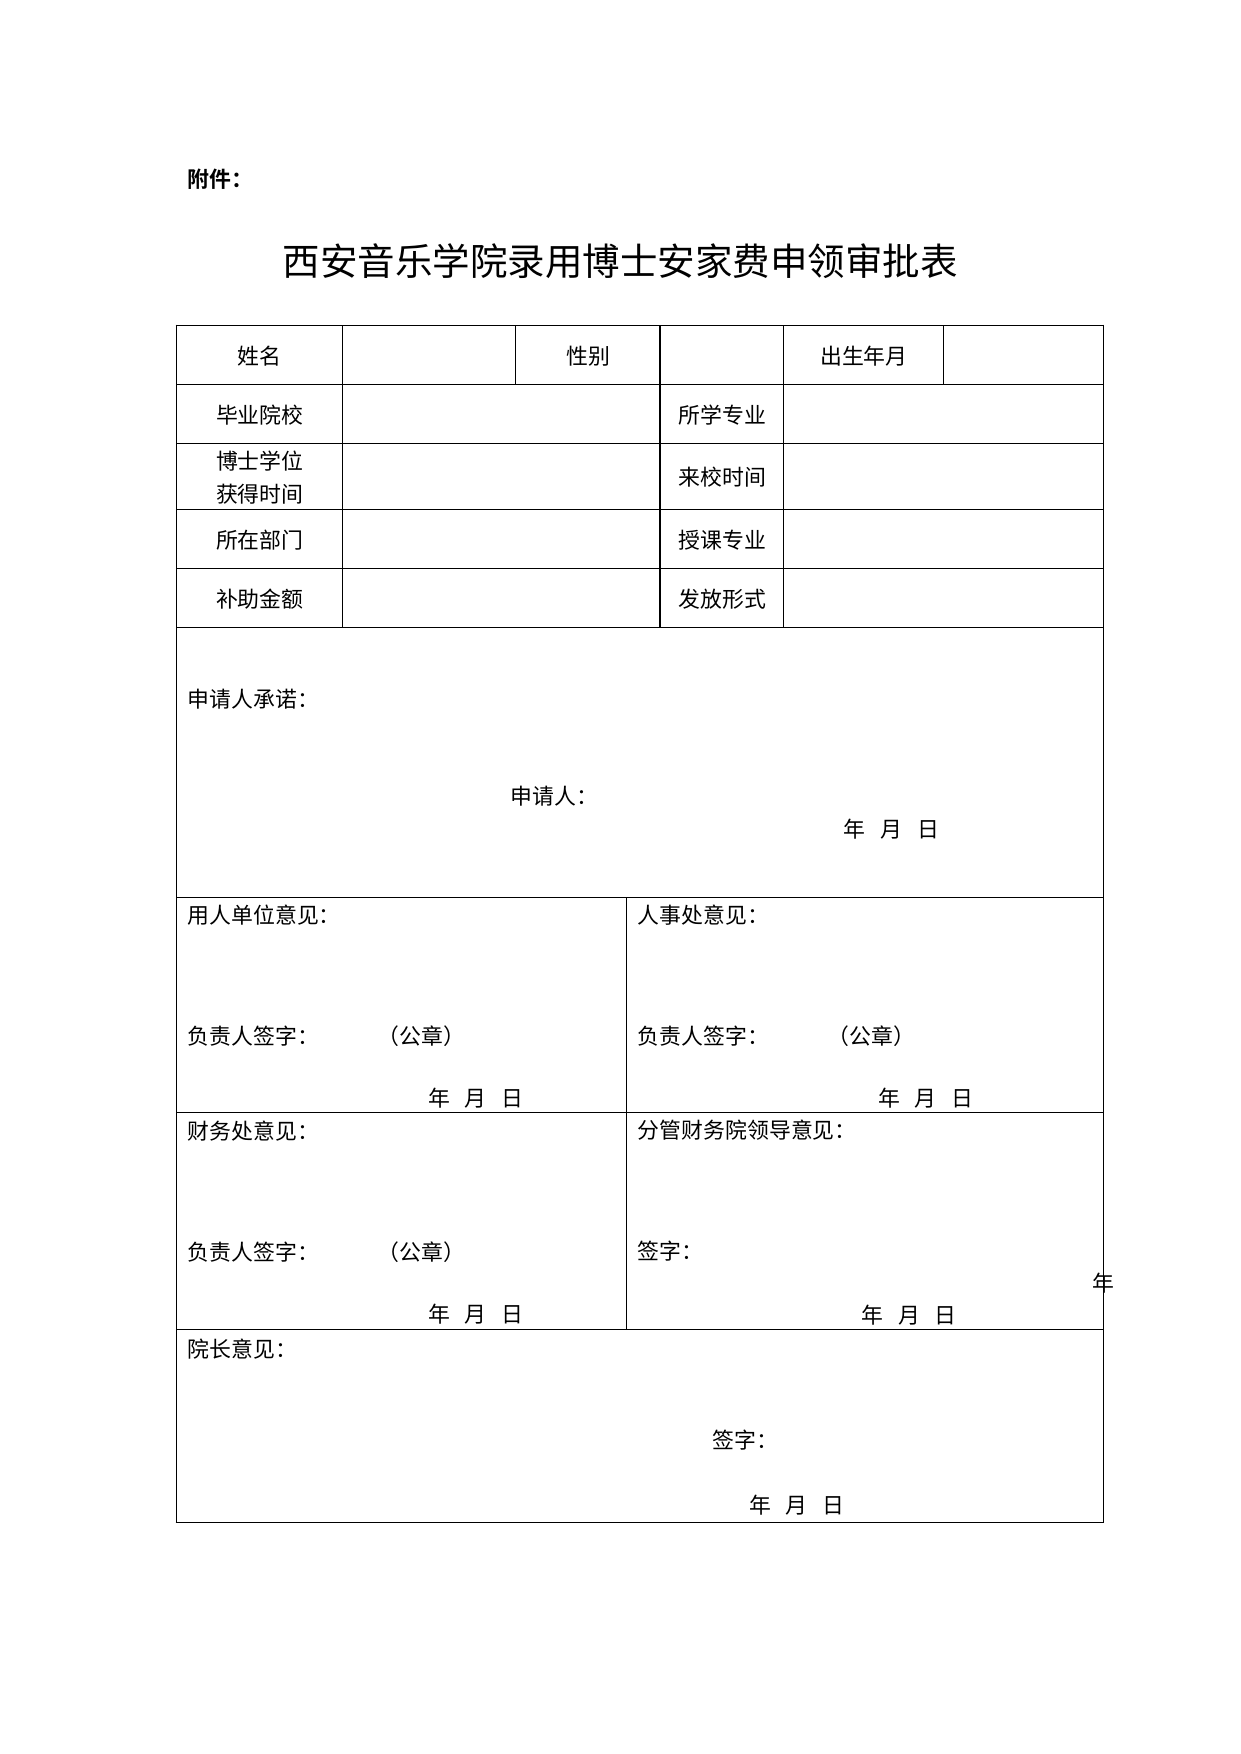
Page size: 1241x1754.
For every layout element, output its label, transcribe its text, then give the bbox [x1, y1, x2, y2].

table_cell [784, 385, 1103, 443]
table_cell 补助金额 [177, 569, 342, 627]
table_header 姓名 [177, 326, 342, 383]
table_cell 来校时间 [661, 444, 783, 509]
table_cell 财务处意见： 负责人签字： （公章） 年 月 日 [177, 1113, 626, 1329]
table_cell [784, 569, 1103, 627]
table_cell [784, 510, 1103, 568]
table_cell 毕业院校 [177, 385, 342, 443]
table_cell [343, 444, 659, 509]
text 附件： [187, 162, 1053, 194]
table_cell 所学专业 [661, 385, 783, 443]
table_cell [343, 385, 659, 443]
text 西安音乐学院录用博士安家费申领审批表 [187, 227, 1053, 292]
table_header 性别 [516, 326, 659, 383]
table_cell [343, 510, 659, 568]
table_header 出生年月 [784, 326, 943, 383]
table_cell 人事处意见： 负责人签字： （公章） 年 月 日 [627, 898, 1103, 1112]
table_cell [784, 444, 1103, 509]
table_header [343, 326, 515, 383]
table_header [661, 326, 783, 383]
table_cell 申请人承诺： 申请人： 年 月 日 [177, 628, 1103, 897]
table_cell 用人单位意见： 负责人签字： （公章） 年 月 日 [177, 898, 626, 1112]
table_header [944, 326, 1103, 383]
table_cell 所在部门 [177, 510, 342, 568]
table_cell 院长意见： 签字： 年 月 日 [177, 1330, 1103, 1522]
table_cell 发放形式 [661, 569, 783, 627]
table_cell [343, 569, 659, 627]
table_cell 授课专业 [661, 510, 783, 568]
table_cell 分管财务院领导意见： 签字： 年 年 月 日 [627, 1113, 1103, 1329]
table_cell 博士学位 获得时间 [177, 444, 342, 509]
